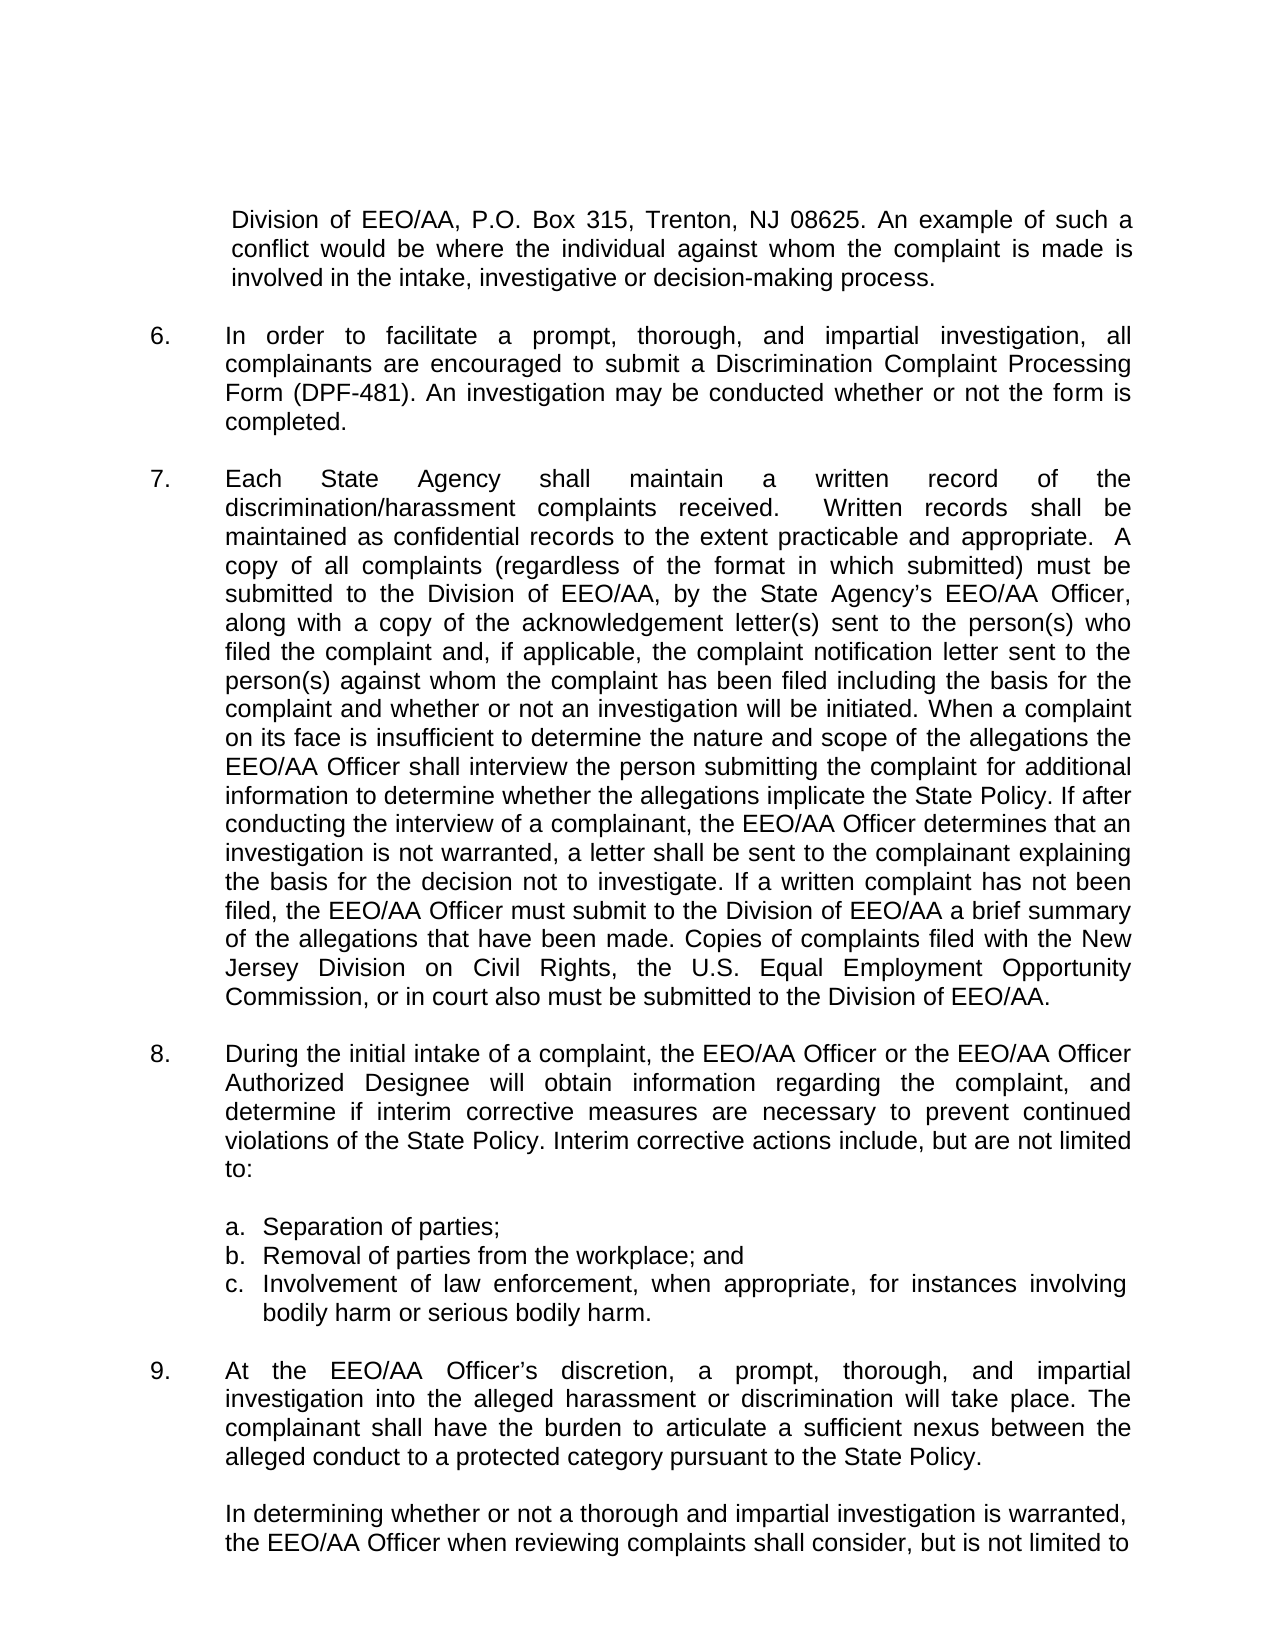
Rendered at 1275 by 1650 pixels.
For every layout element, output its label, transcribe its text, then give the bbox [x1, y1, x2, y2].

text conflict would be where the individual against whom the complaint is made is [231, 234, 1143, 263]
text c. Involvement of law enforcement, when appropriate, for instances involving bodily harm or serious bodily harm. [225, 1269, 1131, 1327]
text 9. At the EEO/AA Officer’s discretion, a prompt, thorough, and impartial investigation into the alleged harassment or discrimination will take place. The complainant shall have the burden to articulate a sufficient nexus between the alleged conduct to a protected category pursuant to the State Policy. [150, 1356, 1131, 1471]
text In determining whether or not a thorough and impartial investigation is warranted, the EEO/AA Officer when reviewing complaints shall consider, but is not limited to [225, 1499, 1131, 1557]
text b. Removal of parties from the workplace; and [225, 1241, 1139, 1269]
text 8. During the initial intake of a complaint, the EEO/AA Officer or the EEO/AA Officer Authorized Designee will obtain information regarding the complaint, and determine if interim corrective measures are necessary to prevent continued violations of the State Policy. Interim corrective actions include, but are not limited to: [150, 1039, 1131, 1183]
text 6. In order to facilitate a prompt, thorough, and impartial investigation, all complainants are encouraged to submit a Discrimination Complaint Processing Form (DPF-481). An investigation may be conducted whether or not the form is completed. [150, 321, 1131, 436]
text a. Separation of parties; [225, 1212, 1139, 1241]
text 7. Each State Agency shall maintain a written record of the discrimination/harassment complaints received. Written records shall be maintained as confidential records to the extent practicable and appropriate. A copy of all complaints (regardless of the format in which submitted) must be submitted to the Division of EEO/AA, by the State Agency’s EEO/AA Officer, along with a copy of the acknowledgement letter(s) sent to the person(s) who filed the complaint and, if applicable, the complaint notification letter sent to the person(s) against whom the complaint has been filed including the basis for the complaint and whether or not an investigation will be initiated. When a complaint on its face is insufficient to determine the nature and scope of the allegations the EEO/AA Officer shall interview the person submitting the complaint for additional information to determine whether the allegations implicate the State Policy. If after conducting the interview of a complainant, the EEO/AA Officer determines that an investigation is not warranted, a letter shall be sent to the complainant explaining the basis for the decision not to investigate. If a written complaint has not been filed, the EEO/AA Officer must submit to the Division of EEO/AA a brief summary of the allegations that have been made. Copies of complaints filed with the New Jersey Division on Civil Rights, the U.S. Equal Employment Opportunity Commission, or in court also must be submitted to the Division of EEO/AA. [150, 464, 1131, 1011]
text involved in the intake, investigative or decision-making process. [225, 263, 1139, 292]
text Division of EEO/AA, P.O. Box 315, Trenton, NJ 08625. An example of such a [231, 206, 1143, 234]
